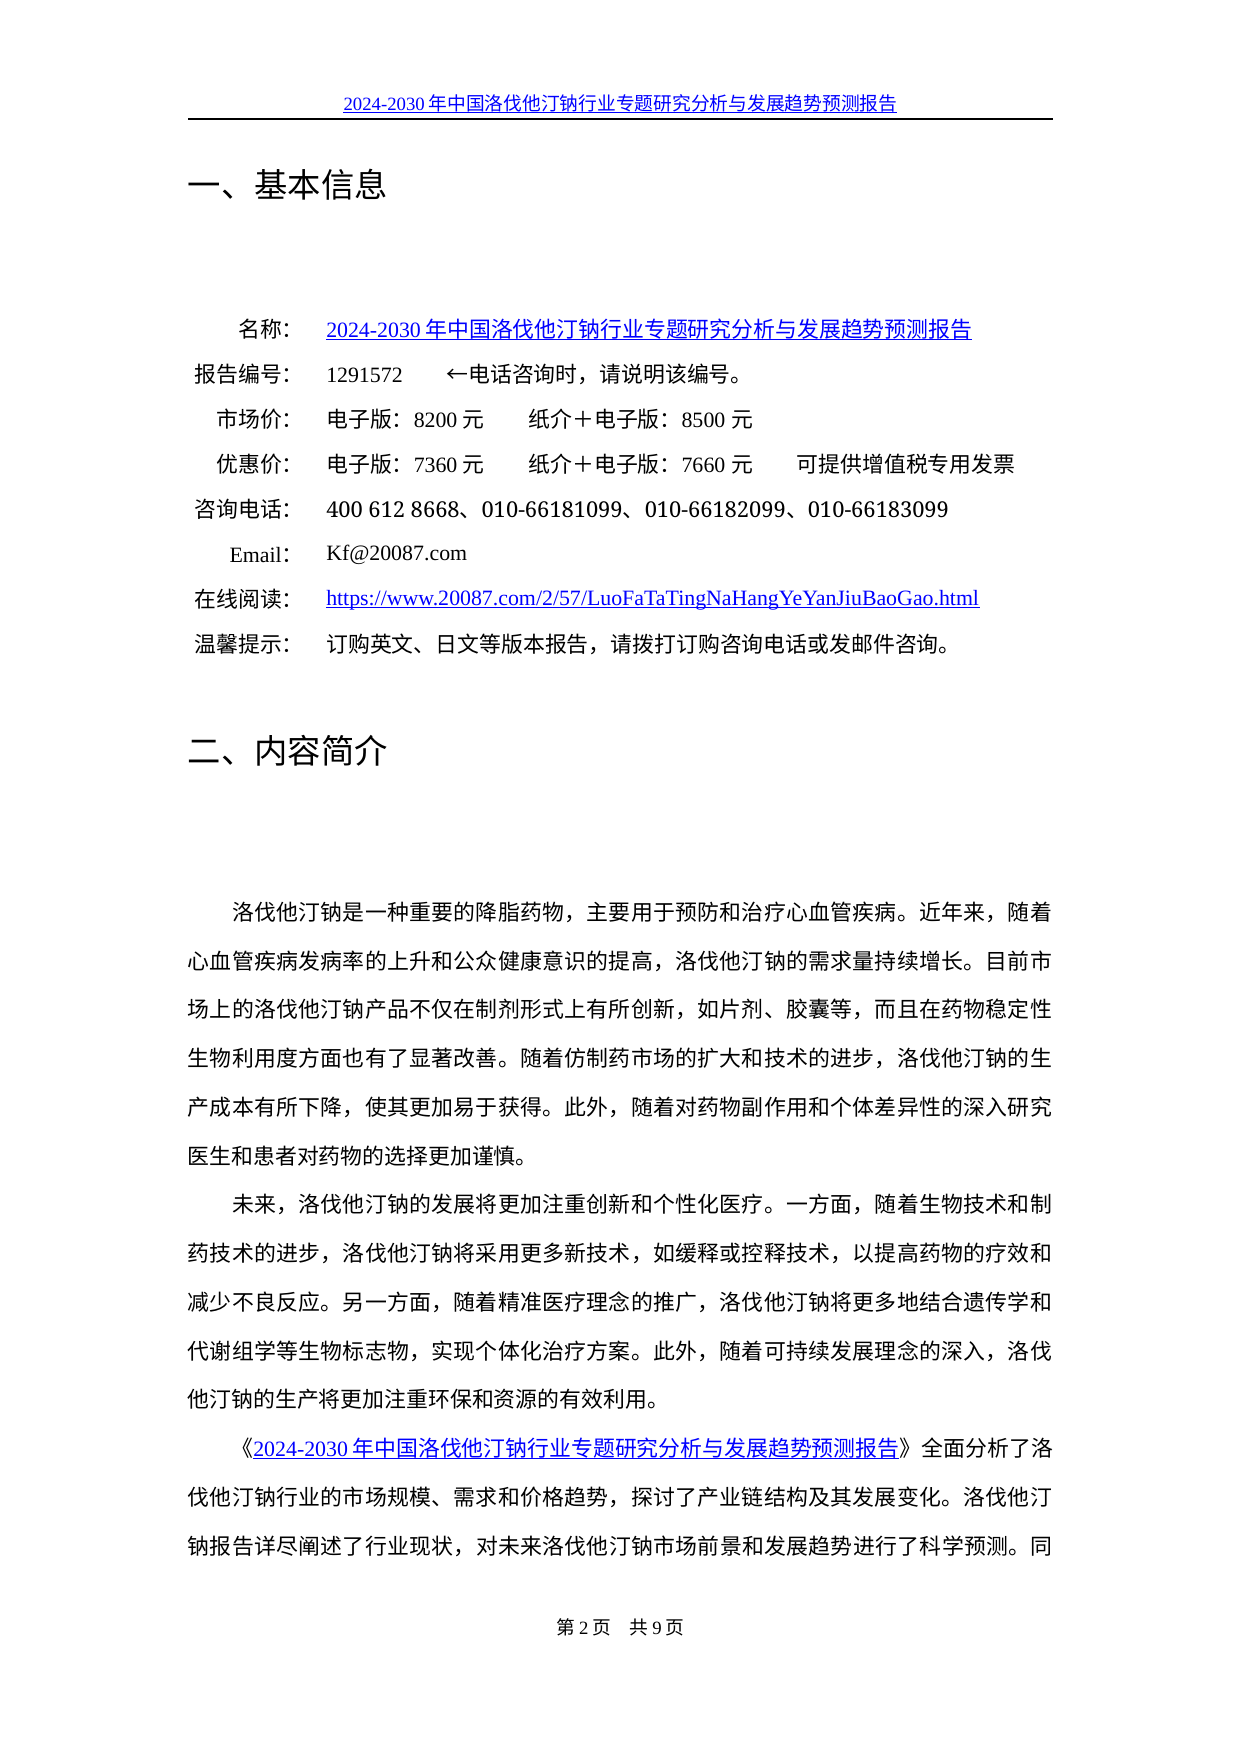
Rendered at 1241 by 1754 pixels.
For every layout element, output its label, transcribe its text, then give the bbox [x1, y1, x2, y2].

table_cell 温馨提示： [167, 627, 315, 672]
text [187, 894, 1053, 1561]
table_cell 电子版：7360 元 纸介＋电子版：7660 元 可提供增值税专用发票 [315, 447, 1073, 492]
table_header 2024-2030年中国洛伐他汀钠行业专题研究分析与发展趋势预测报告 [315, 312, 1073, 357]
table_header 名称： [167, 312, 315, 357]
table_cell 电子版：8200 元 纸介＋电子版：8500 元 [315, 402, 1073, 447]
table_cell 1291572 ←电话咨询时，请说明该编号。 [315, 357, 1073, 402]
table_cell 优惠价： [167, 447, 315, 492]
table_cell 在线阅读： [167, 582, 315, 627]
table_cell 400 612 8668、010-66181099、010-66182099、010-66183099 [315, 492, 1073, 537]
table_cell 市场价： [167, 402, 315, 447]
table_cell 报告编号： [167, 357, 315, 402]
table_cell Email： [167, 537, 315, 582]
title 一、基本信息 [187, 150, 1053, 215]
table_cell [315, 582, 1073, 627]
table_cell Kf@20087.com [315, 537, 1073, 582]
title 二、内容简介 [187, 717, 1053, 782]
table_cell 订购英文、日文等版本报告，请拨打订购咨询电话或发邮件咨询。 [315, 627, 1073, 672]
table_cell 咨询电话： [167, 492, 315, 537]
